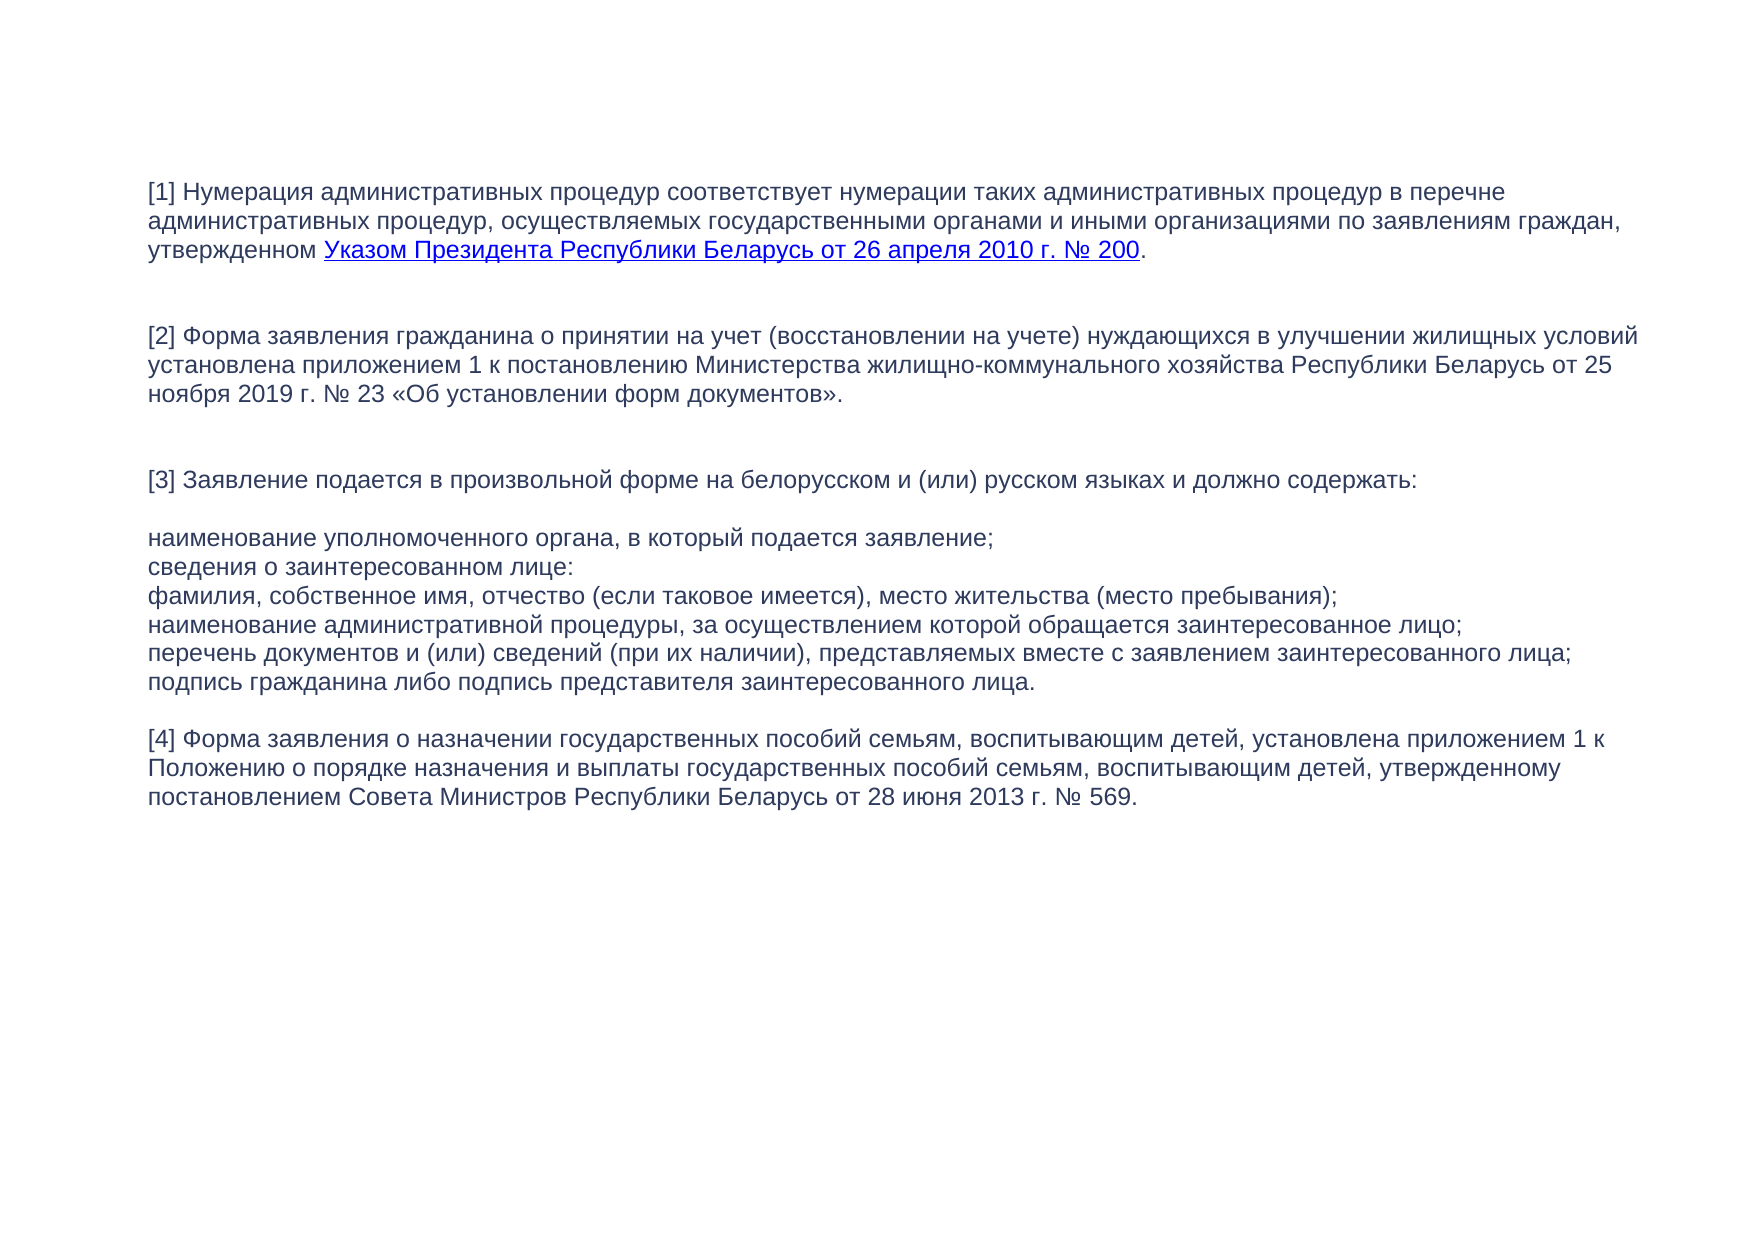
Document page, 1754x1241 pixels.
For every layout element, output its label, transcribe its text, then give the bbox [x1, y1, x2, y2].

text наименование уполномоченного органа, в который подается заявление; сведения о заинтересованном лице: фамилия, собственное имя, отчество (если таковое имеется), место жительства (место пребывания); наименование административной процедуры, за осуществлением которой обращается заинтересованное лицо; перечень документов и (или) сведений (при их наличии), представляемых вместе с заявлением заинтересованного лица; подпись гражданина либо подпись представителя заинтересованного лица. [148, 523, 1665, 724]
text [2] Форма заявления гражданина о принятии на учет (восстановлении на учете) нуждающихся в улучшении жилищных условий установлена приложением 1 к постановлению Министерства жилищно-коммунального хозяйства Республики Беларусь от 25 ноября 2019 г. № 23 «Об установлении форм документов». [148, 321, 1665, 408]
text [4] Форма заявления о назначении государственных пособий семьям, воспитывающим детей, установлена приложением 1 к Положению о порядке назначения и выплаты государственных пособий семьям, воспитывающим детей, утвержденному постановлением Совета Министров Республики Беларусь от 28 июня 2013 г. № 569. [148, 724, 1665, 810]
text [3] Заявление подается в произвольной форме на белорусском и (или) русском языках и должно содержать: [148, 466, 1665, 494]
text [1] Нумерация административных процедур соответствует нумерации таких административных процедур в перечне административных процедур, осуществляемых государственными органами и иными организациями по заявлениям граждан, утвержденном Указом Президента Республики Беларусь от 26 апреля 2010 г. № 200. [148, 177, 1665, 263]
